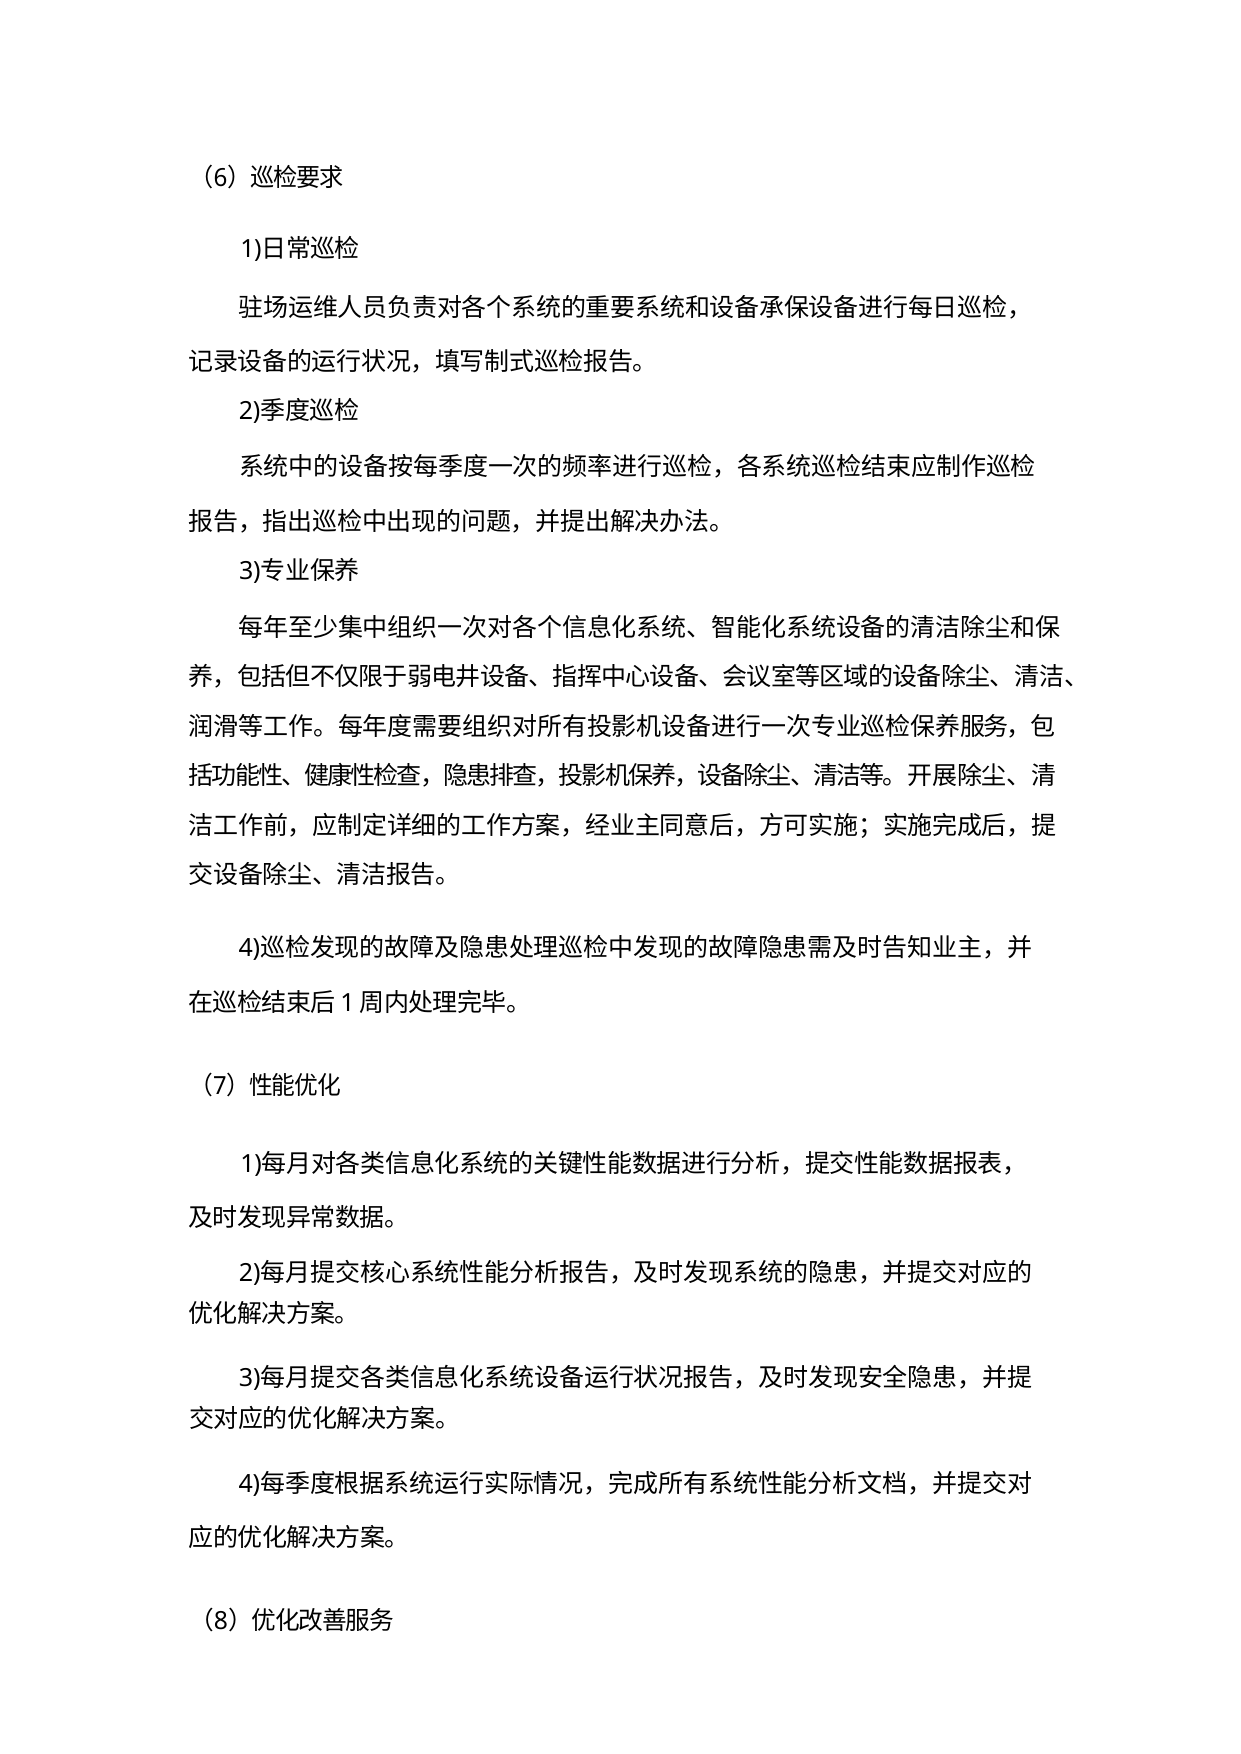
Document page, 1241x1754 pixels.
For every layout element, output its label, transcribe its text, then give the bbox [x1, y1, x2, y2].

text （8）优化改善服务 [184, 1607, 1074, 1635]
text 4)每季度根据系统运行实际情况，完成所有系统性能分析文档，并提交对应的优化解决方案。 [188, 1463, 1038, 1554]
text （7）性能优化 [184, 1072, 1074, 1100]
text 驻场运维人员负责对各个系统的重要系统和设备承保设备进行每日巡检，记录设备的运行状况，填写制式巡检报告。 [188, 287, 1032, 377]
text 1)每月对各类信息化系统的关键性能数据进行分析，提交性能数据报表，及时发现异常数据。 [188, 1144, 1032, 1234]
text 4)巡检发现的故障及隐患处理巡检中发现的故障隐患需及时告知业主，并在巡检结束后1周内处理完毕。 [188, 928, 1050, 1018]
text 1)日常巡检 [184, 236, 1074, 263]
text 2)季度巡检 [184, 395, 1074, 425]
text 3)每月提交各类信息化系统设备运行状况报告，及时发现安全隐患，并提交对应的优化解决方案。 [189, 1358, 1038, 1435]
text 每年至少集中组织一次对各个信息化系统、智能化系统设备的清洁除尘和保养，包括但不仅限于弱电井设备、指挥中心设备、会议室等区域的设备除尘、清洁、润滑等工作。每年度需要组织对所有投影机设备进行一次专业巡检保养服务，包括功能性、健康性检查，隐患排查，投影机保养，设备除尘、清洁等。开展除尘、清洁工作前，应制定详细的工作方案，经业主同意后，方可实施；实施完成后，提交设备除尘、清洁报告。 [188, 607, 1074, 891]
text 系统中的设备按每季度一次的频率进行巡检，各系统巡检结束应制作巡检报告，指出巡检中出现的问题，并提出解决办法。 [188, 447, 1038, 537]
text 3)专业保养 [184, 555, 1074, 586]
text 2)每月提交核心系统性能分析报告，及时发现系统的隐患，并提交对应的优化解决方案。 [188, 1252, 1038, 1329]
text （6）巡检要求 [184, 164, 1074, 192]
